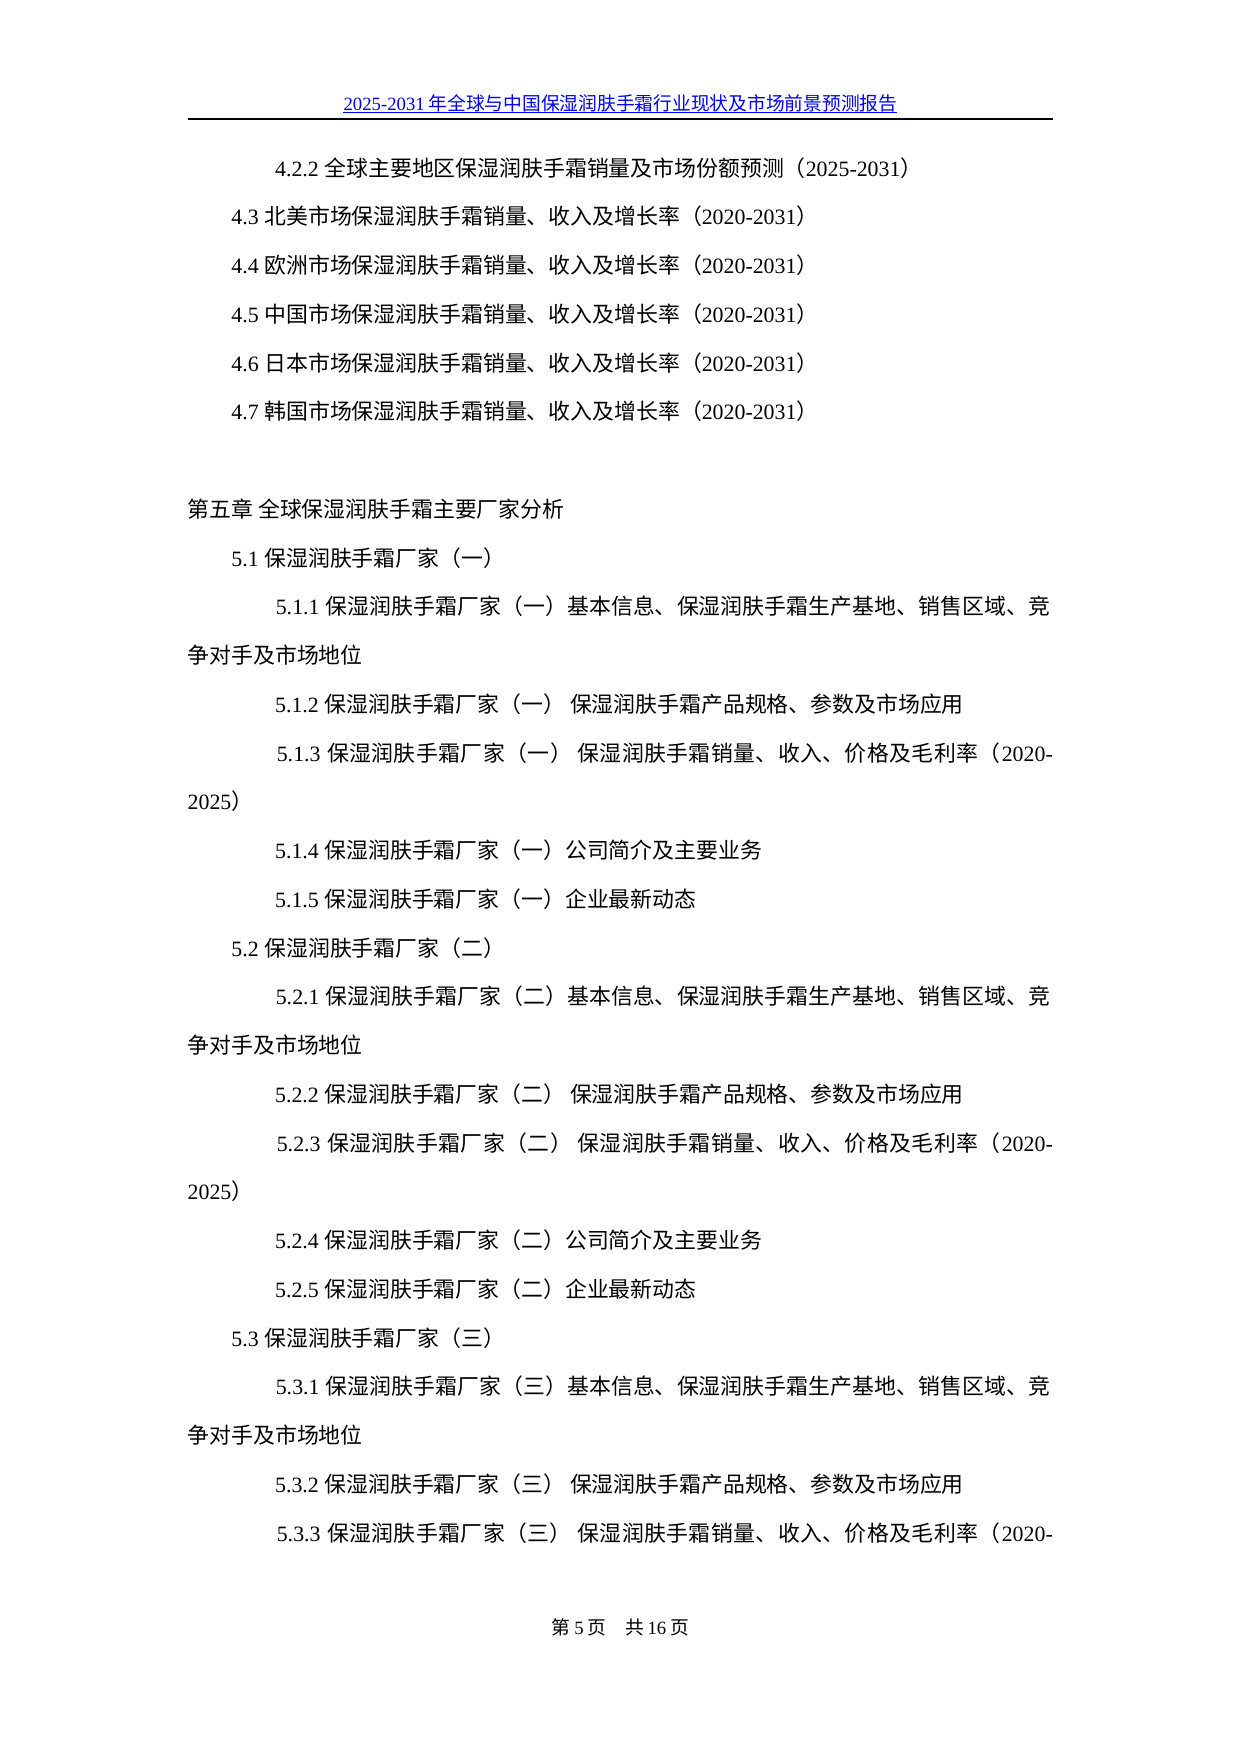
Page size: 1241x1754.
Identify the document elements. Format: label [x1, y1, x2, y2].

text [187, 150, 1053, 1548]
